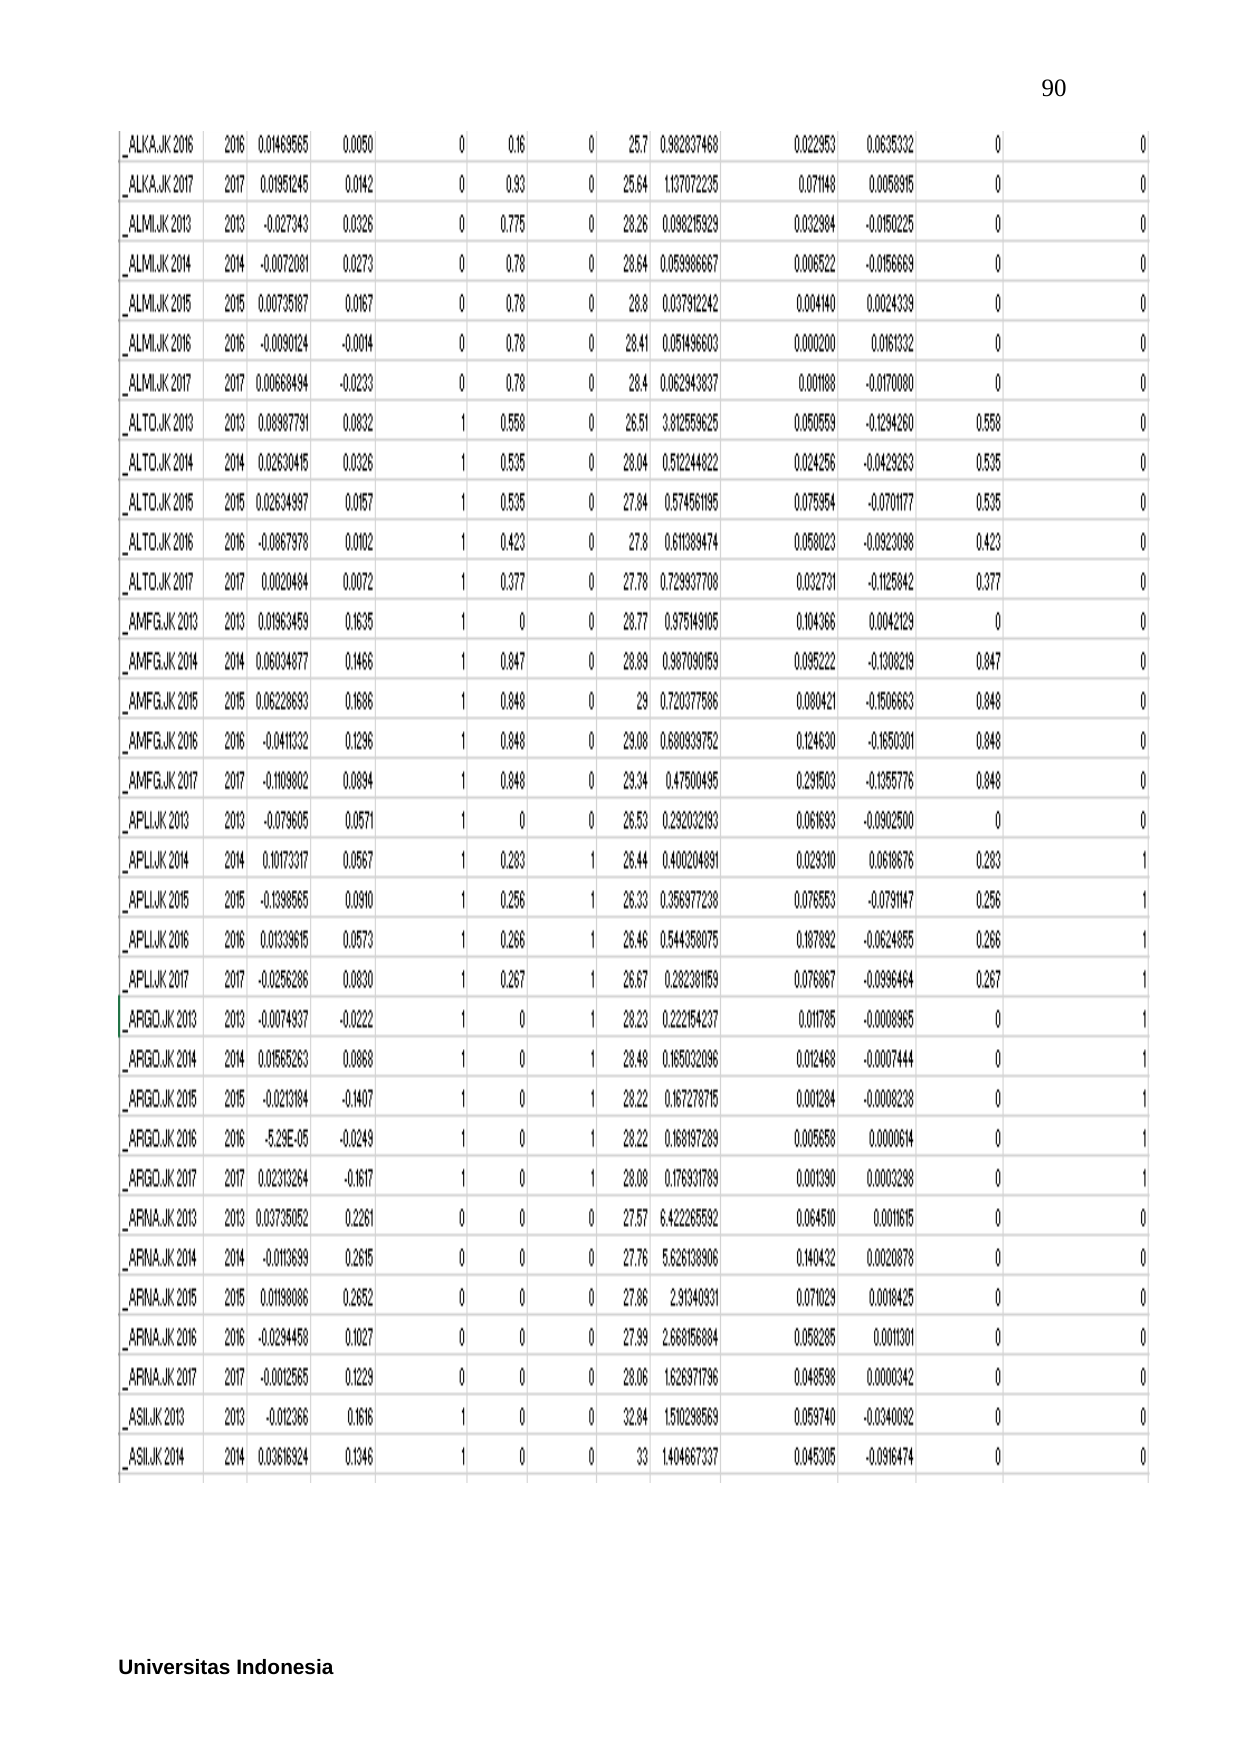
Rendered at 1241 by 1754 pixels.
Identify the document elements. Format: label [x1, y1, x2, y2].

picture [118, 131, 1150, 1483]
